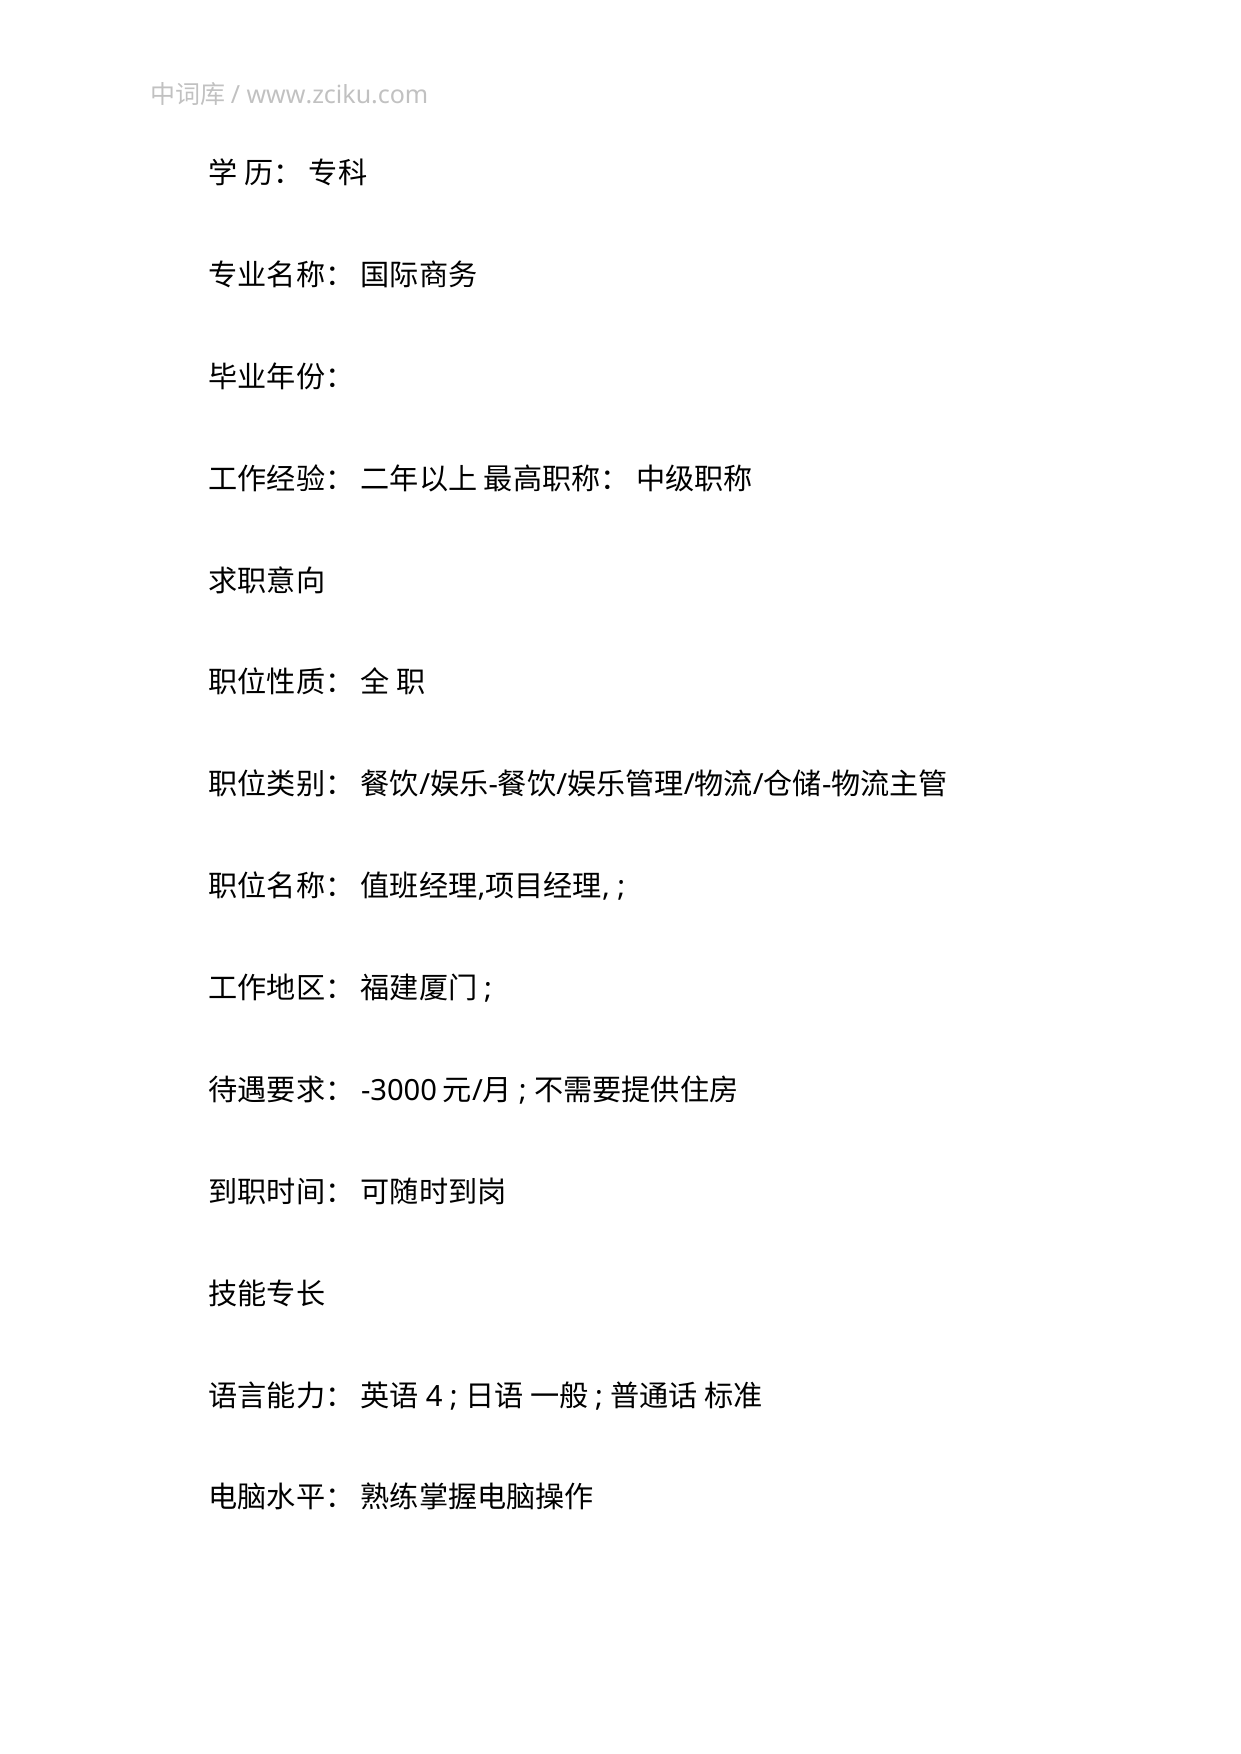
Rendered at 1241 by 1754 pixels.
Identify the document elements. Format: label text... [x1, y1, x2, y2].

text 职位类别： 餐饮/娱乐-餐饮/娱乐管理/物流/仓储-物流主管 [150, 761, 1090, 803]
text 职位性质： 全 职 [150, 659, 1090, 701]
text 工作地区： 福建厦门 ; [150, 964, 1090, 1007]
text 语言能力： 英语 4 ; 日语 一般 ; 普通话 标准 [150, 1372, 1090, 1414]
text 学 历： 专科 [150, 150, 1090, 192]
text 毕业年份： [150, 353, 1090, 396]
text 求职意向 [150, 557, 1090, 599]
text 职位名称： 值班经理,项目经理, ; [150, 863, 1090, 905]
text 专业名称： 国际商务 [150, 252, 1090, 294]
text 待遇要求： -3000元/月 ; 不需要提供住房 [150, 1067, 1090, 1109]
text 技能专长 [150, 1270, 1090, 1313]
text 工作经验： 二年以上 最高职称： 中级职称 [150, 455, 1090, 498]
text 到职时间： 可随时到岗 [150, 1168, 1090, 1211]
text 电脑水平： 熟练掌握电脑操作 [150, 1474, 1090, 1516]
